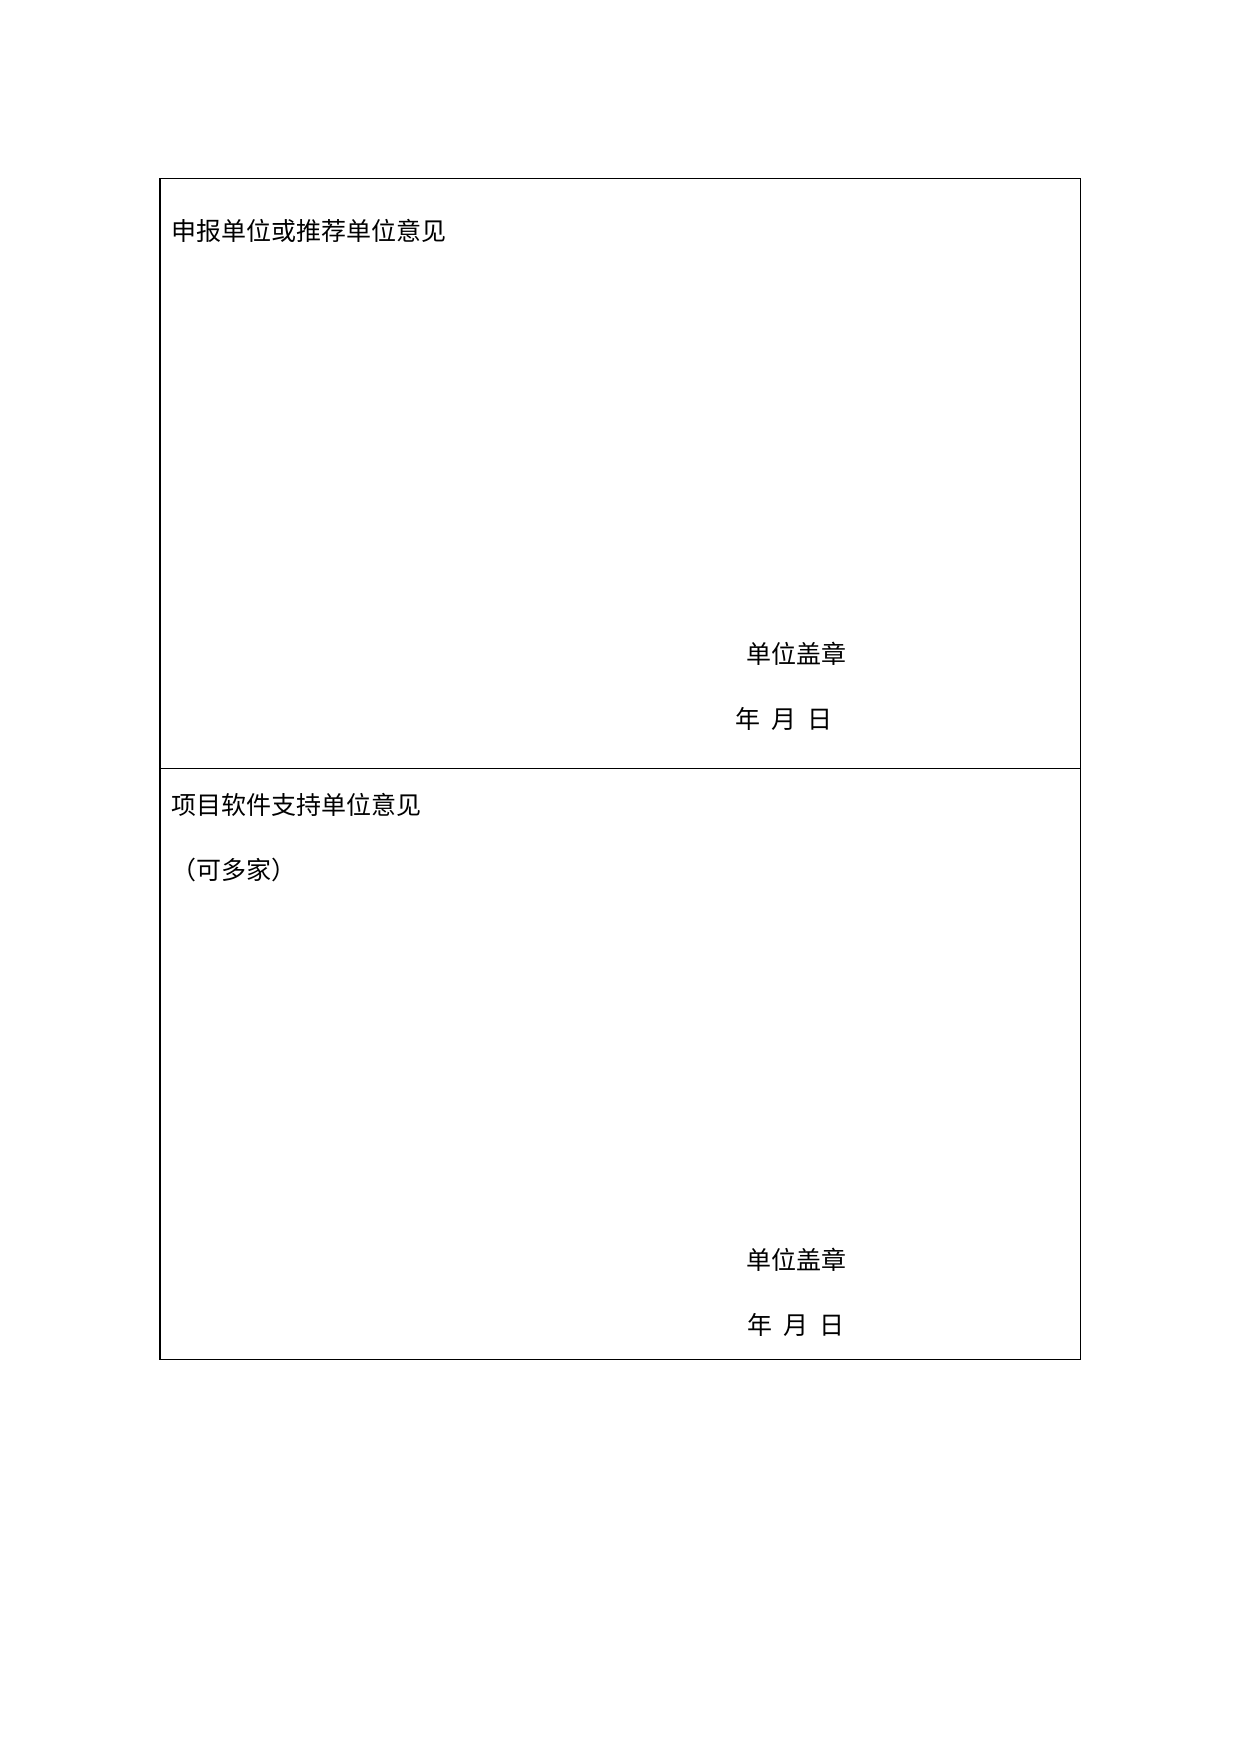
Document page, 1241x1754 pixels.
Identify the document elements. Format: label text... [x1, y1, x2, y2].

table_cell 申报单位或推荐单位意见 单位盖章 年 月 日 [161, 179, 1080, 768]
table_cell 项目软件支持单位意见 （可多家） 单位盖章 年 月 日 [161, 769, 1080, 1358]
